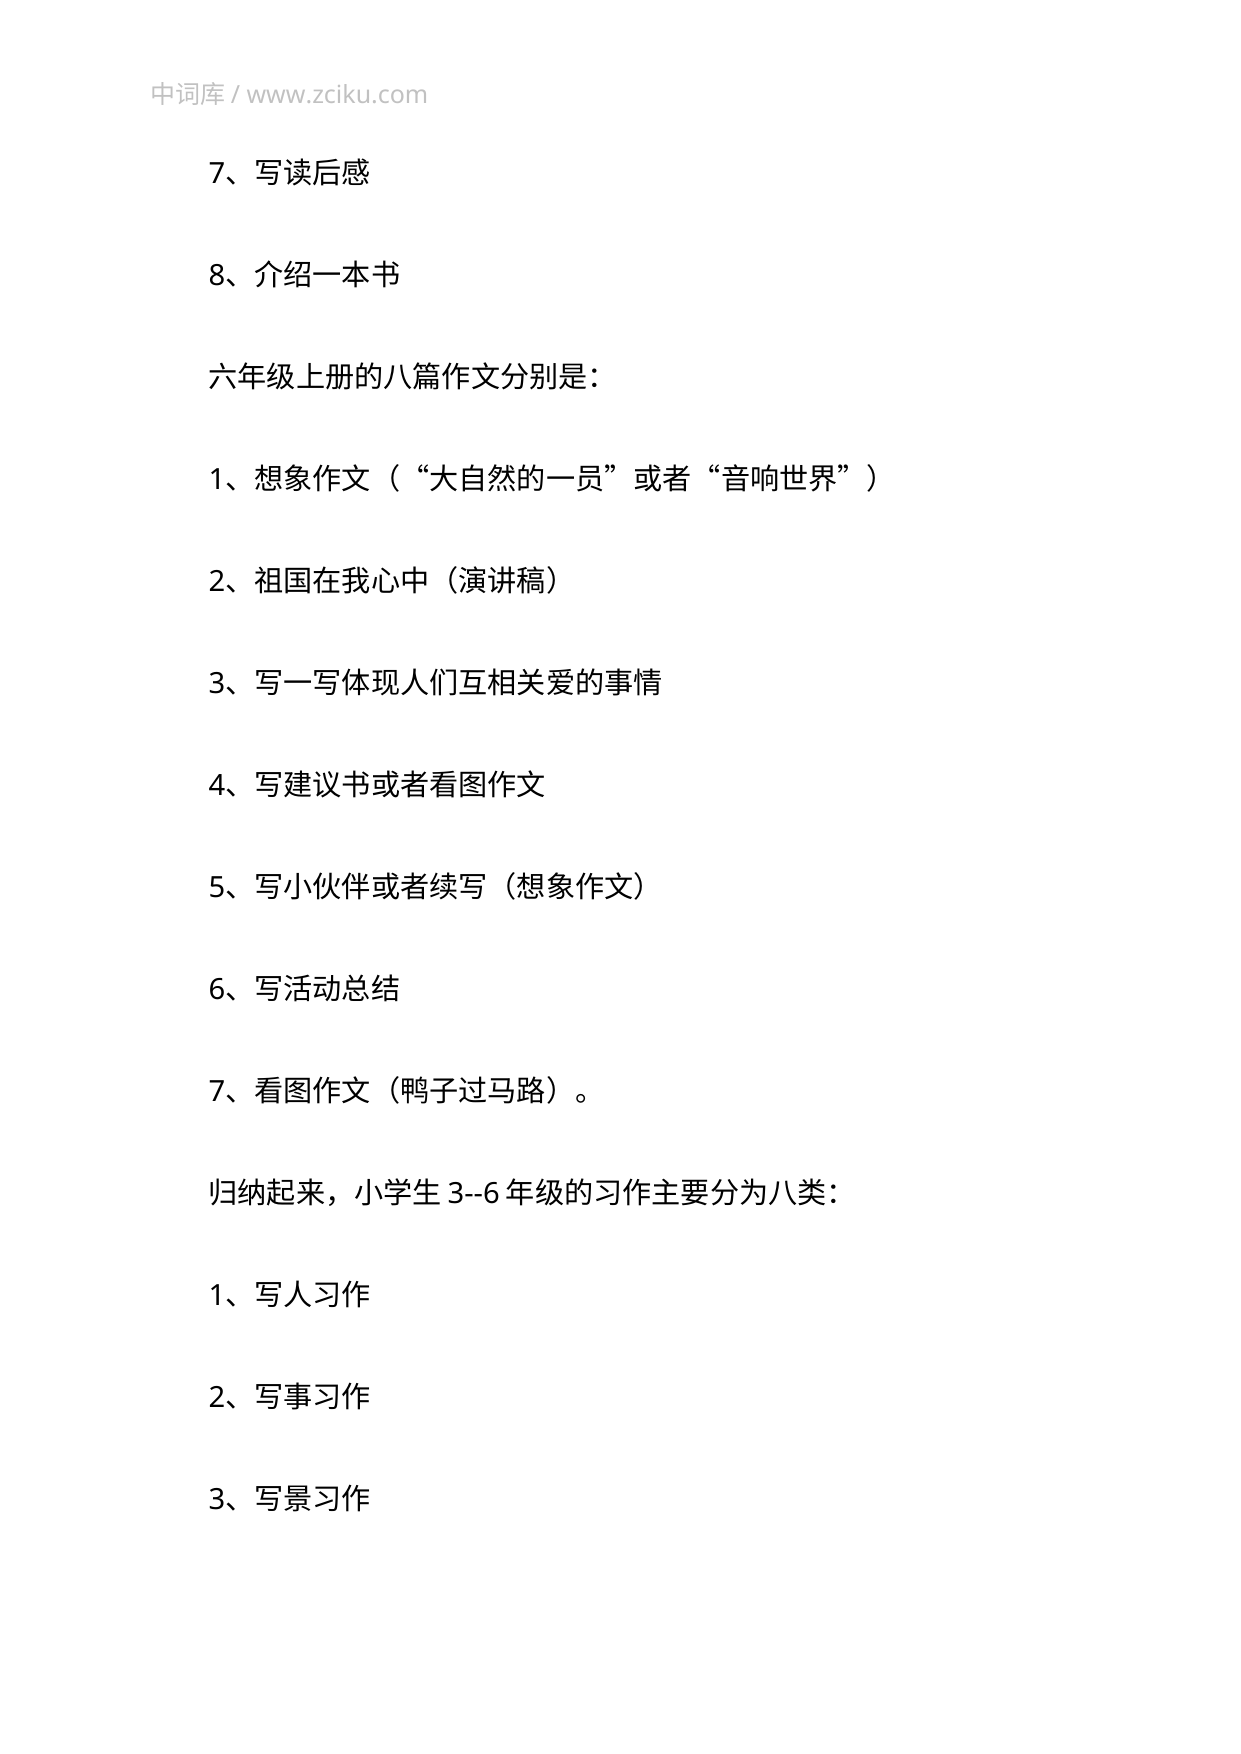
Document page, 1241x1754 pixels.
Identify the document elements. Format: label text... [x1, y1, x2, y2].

text 归纳起来，小学生3--6年级的习作主要分为八类： [150, 1169, 1090, 1212]
text 4、写建议书或者看图作文 [150, 762, 1090, 804]
text 8、介绍一本书 [150, 252, 1090, 294]
text 六年级上册的八篇作文分别是： [150, 354, 1090, 396]
text 7、看图作文（鸭子过马路）。 [150, 1068, 1090, 1110]
text 2、祖国在我心中（演讲稿） [150, 558, 1090, 600]
text 6、写活动总结 [150, 966, 1090, 1008]
text 5、写小伙伴或者续写（想象作文） [150, 864, 1090, 906]
text 1、想象作文（“大自然的一员”或者“音响世界”） [150, 456, 1090, 498]
text 3、写一写体现人们互相关爱的事情 [150, 660, 1090, 702]
text 2、写事习作 [150, 1373, 1090, 1416]
text 1、写人习作 [150, 1272, 1090, 1314]
text 3、写景习作 [150, 1476, 1090, 1518]
text 7、写读后感 [150, 150, 1090, 192]
